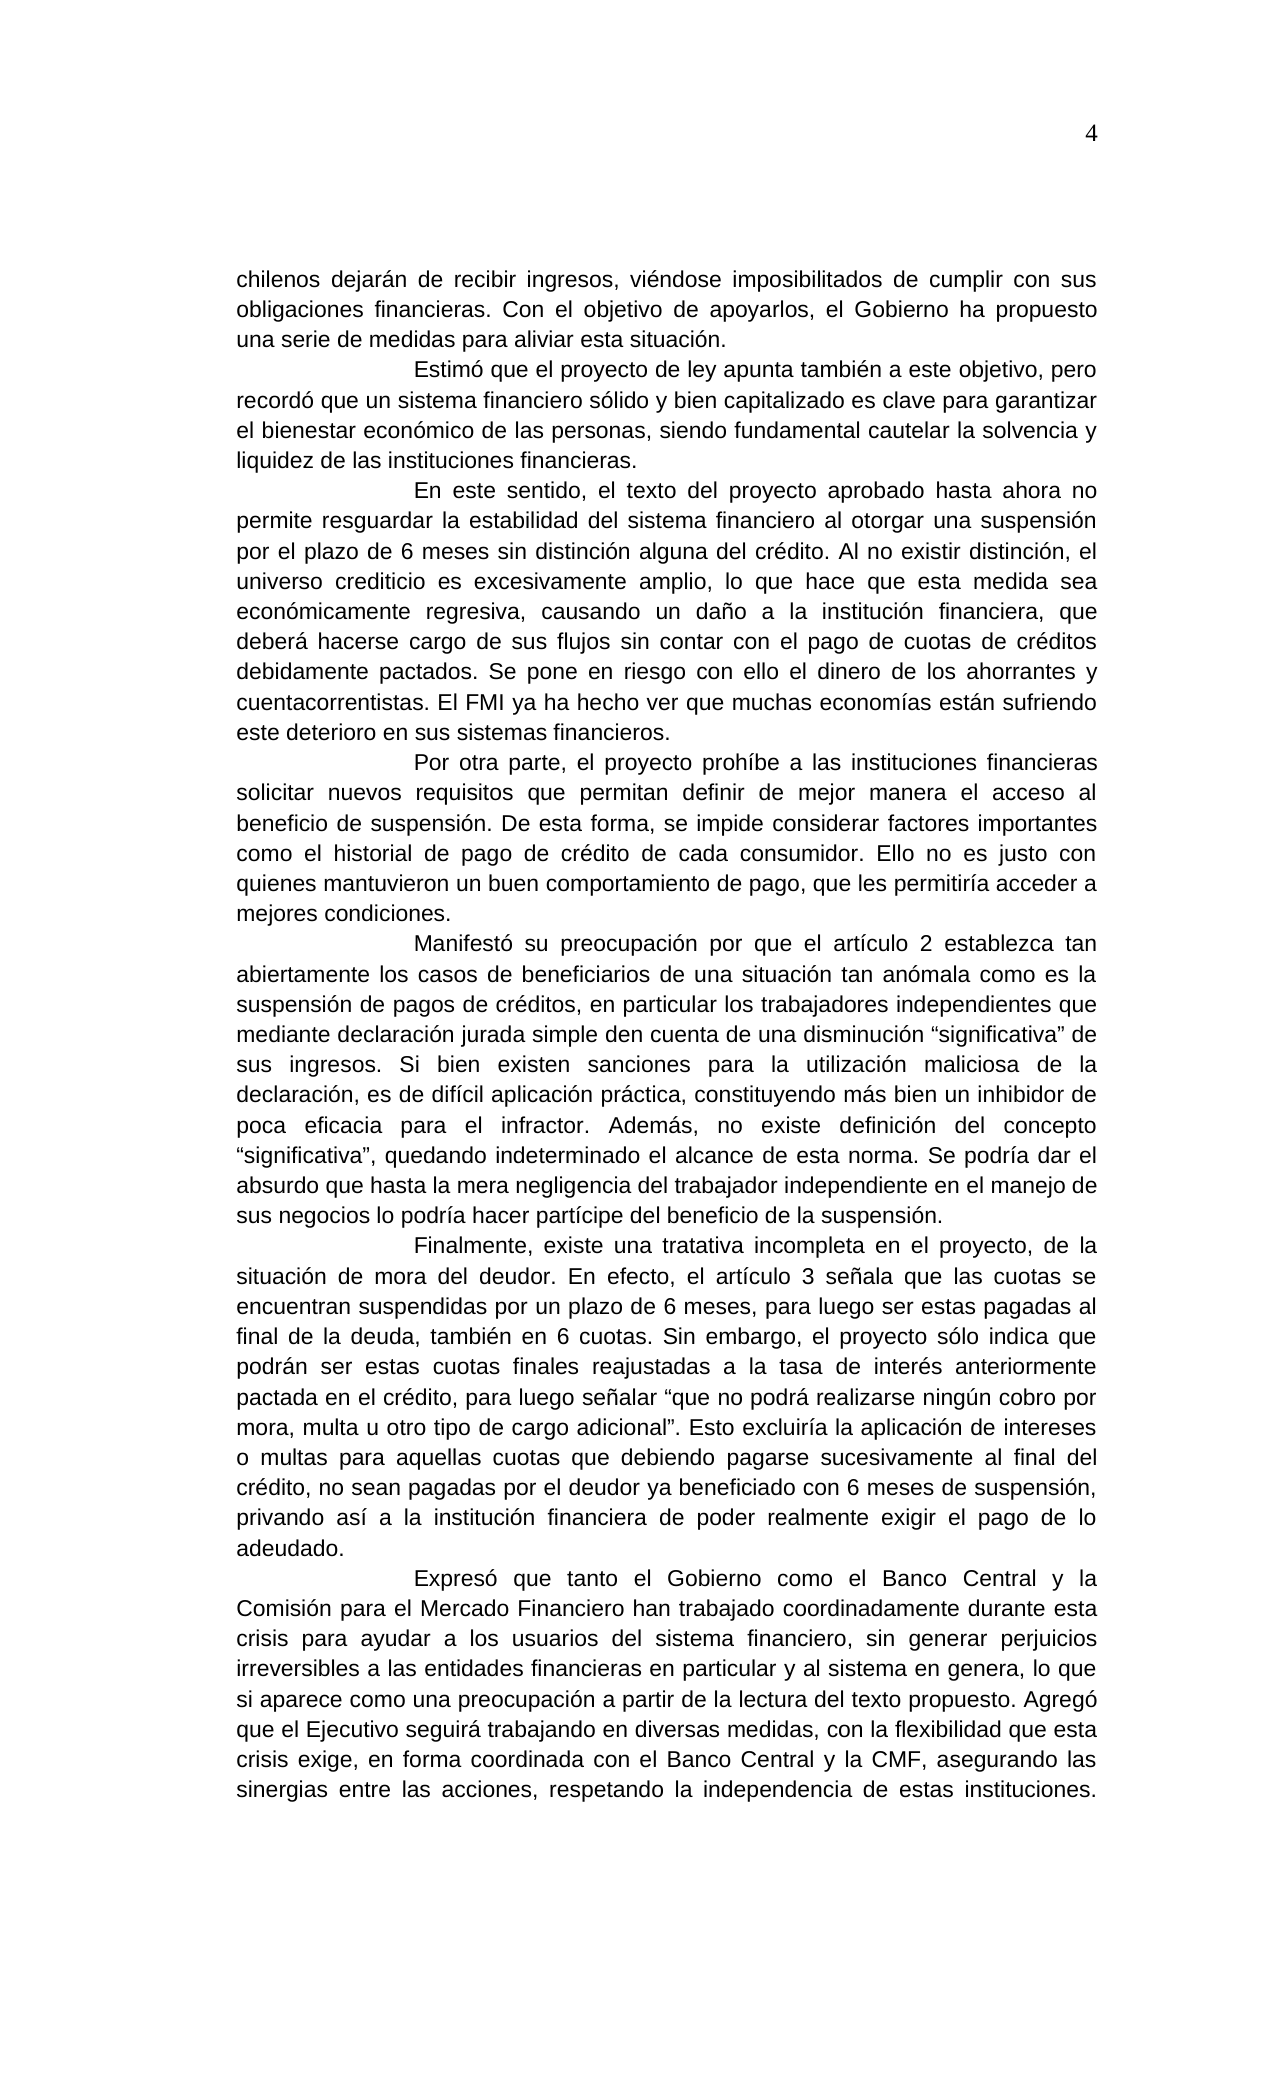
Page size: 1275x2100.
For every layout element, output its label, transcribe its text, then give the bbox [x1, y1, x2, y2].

text Por otra parte, el proyecto prohíbe a las instituciones financieras solicitar nuevos requisitos que permitan definir de mejor manera el acceso al beneficio de suspensión. De esta forma, se impide considerar factores importantes como el historial de pago de crédito de cada consumidor. Ello no es justo con quienes mantuvieron un buen comportamiento de pago, que les permitiría acceder a mejores condiciones. [236, 749, 1098, 927]
text Estimó que el proyecto de ley apunta también a este objetivo, pero recordó que un sistema financiero sólido y bien capitalizado es clave para garantizar el bienestar económico de las personas, siendo fundamental cautelar la solvencia y liquidez de las instituciones financieras. [236, 356, 1098, 473]
text En este sentido, el texto del proyecto aprobado hasta ahora no permite resguardar la estabilidad del sistema financiero al otorgar una suspensión por el plazo de 6 meses sin distinción alguna del crédito. Al no existir distinción, el universo crediticio es excesivamente amplio, lo que hace que esta medida sea económicamente regresiva, causando un daño a la institución financiera, que deberá hacerse cargo de sus flujos sin contar con el pago de cuotas de créditos debidamente pactados. Se pone en riesgo con ello el dinero de los ahorrantes y cuentacorrentistas. El FMI ya ha hecho ver que muchas economías están sufriendo este deterioro en sus sistemas financieros. [236, 477, 1098, 745]
text Manifestó su preocupación por que el artículo 2 establezca tan abiertamente los casos de beneficiarios de una situación tan anómala como es la suspensión de pagos de créditos, en particular los trabajadores independientes que mediante declaración jurada simple den cuenta de una disminución “significativa” de sus ingresos. Si bien existen sanciones para la utilización maliciosa de la declaración, es de difícil aplicación práctica, constituyendo más bien un inhibidor de poca eficacia para el infractor. Además, no existe definición del concepto “significativa”, quedando indeterminado el alcance de esta norma. Se podría dar el absurdo que hasta la mera negligencia del trabajador independiente en el manejo de sus negocios lo podría hacer partícipe del beneficio de la suspensión. [236, 930, 1098, 1229]
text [236, 1565, 1098, 1803]
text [236, 266, 1098, 353]
text Finalmente, existe una tratativa incompleta en el proyecto, de la situación de mora del deudor. En efecto, el artículo 3 señala que las cuotas se encuentran suspendidas por un plazo de 6 meses, para luego ser estas pagadas al final de la deuda, también en 6 cuotas. Sin embargo, el proyecto sólo indica que podrán ser estas cuotas finales reajustadas a la tasa de interés anteriormente pactada en el crédito, para luego señalar “que no podrá realizarse ningún cobro por mora, multa u otro tipo de cargo adicional”. Esto excluiría la aplicación de intereses o multas para aquellas cuotas que debiendo pagarse sucesivamente al final del crédito, no sean pagadas por el deudor ya beneficiado con 6 meses de suspensión, privando así a la institución financiera de poder realmente exigir el pago de lo adeudado. [236, 1232, 1098, 1561]
